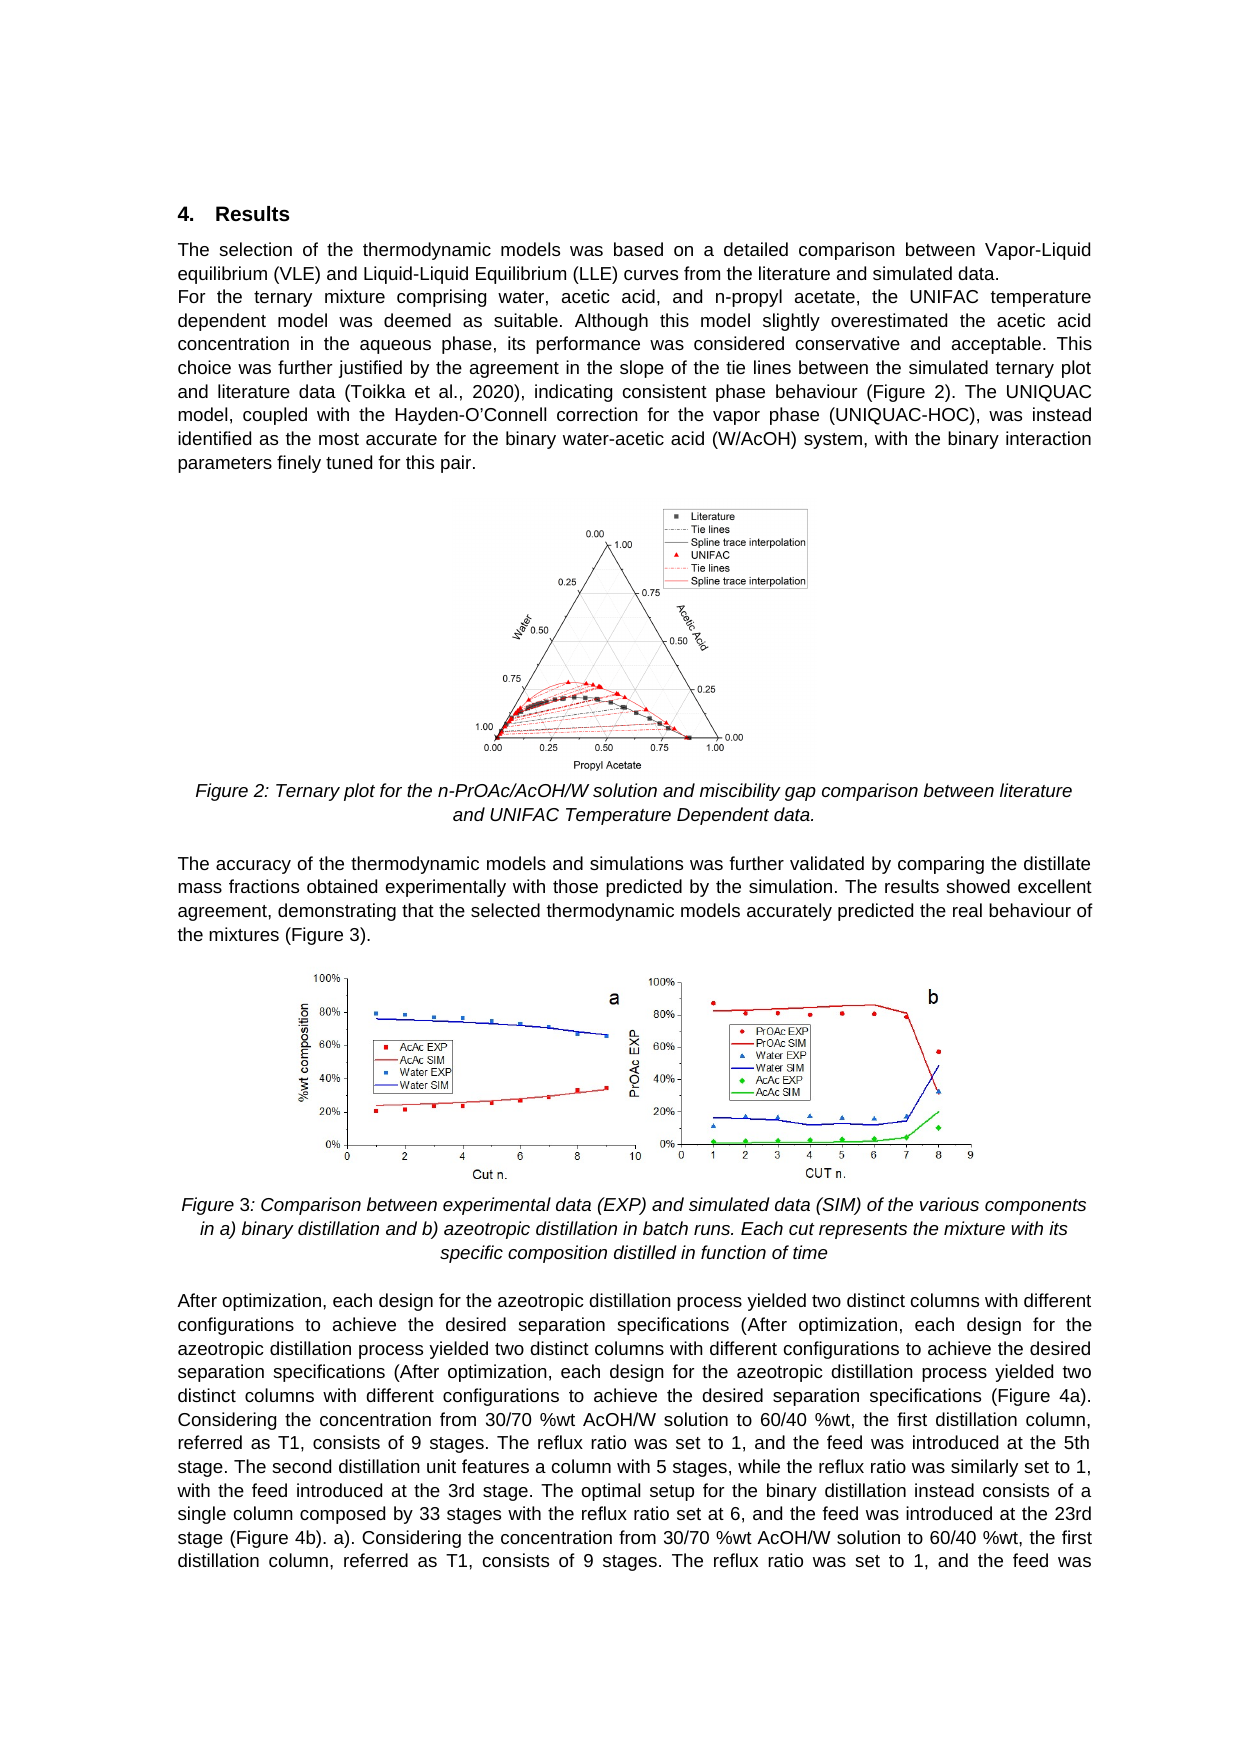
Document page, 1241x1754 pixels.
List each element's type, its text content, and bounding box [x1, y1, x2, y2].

text For the ternary mixture comprising water, acetic acid, and n-propyl acetate, the UNIFAC temperature dependent model was deemed as suitable. Although this model slightly overestimated the acetic acid concentration in the aqueous phase, its performance was considered conservative and acceptable. This choice was further justified by the agreement in the slope of the tie lines between the simulated ternary plot and literature data , indicating consistent phase behaviour (Figure 2). The UNIQUAC model, coupled with the Hayden-O’Connell correction for the vapor phase (UNIQUAC-HOC), was instead identified as the most accurate for the binary water-acetic acid (W/AcOH) system, with the binary interaction parameters finely tuned for this pair. [177, 286, 1092, 473]
text The selection of the thermodynamic models was based on a detailed comparison between Vapor-Liquid equilibrium (VLE) and Liquid-Liquid Equilibrium (LLE) curves from the literature and simulated data. [177, 239, 1092, 284]
subtitle Results [177, 202, 1092, 226]
text The accuracy of the thermodynamic models and simulations was further validated by comparing the distillate mass fractions obtained experimentally with those predicted by the simulation. The results showed excellent agreement, demonstrating that the selected thermodynamic models accurately predicted the real behaviour of the mixtures (Figure 3). [177, 852, 1092, 945]
text Figure 3: Comparison between experimental data (EXP) and simulated data (SIM) of the various components in a) binary distillation and b) azeotropic distillation in batch runs. Each cut represents the mixture with its specific composition distilled in function of time [177, 1194, 1092, 1263]
picture [286, 947, 983, 1193]
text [177, 1290, 1092, 1572]
text Figure 2: Ternary plot for the n-PrOAc/AcOH/W solution and miscibility gap comparison between literature and UNIFAC Temperature Dependent data. [177, 780, 1092, 825]
picture [452, 498, 818, 779]
